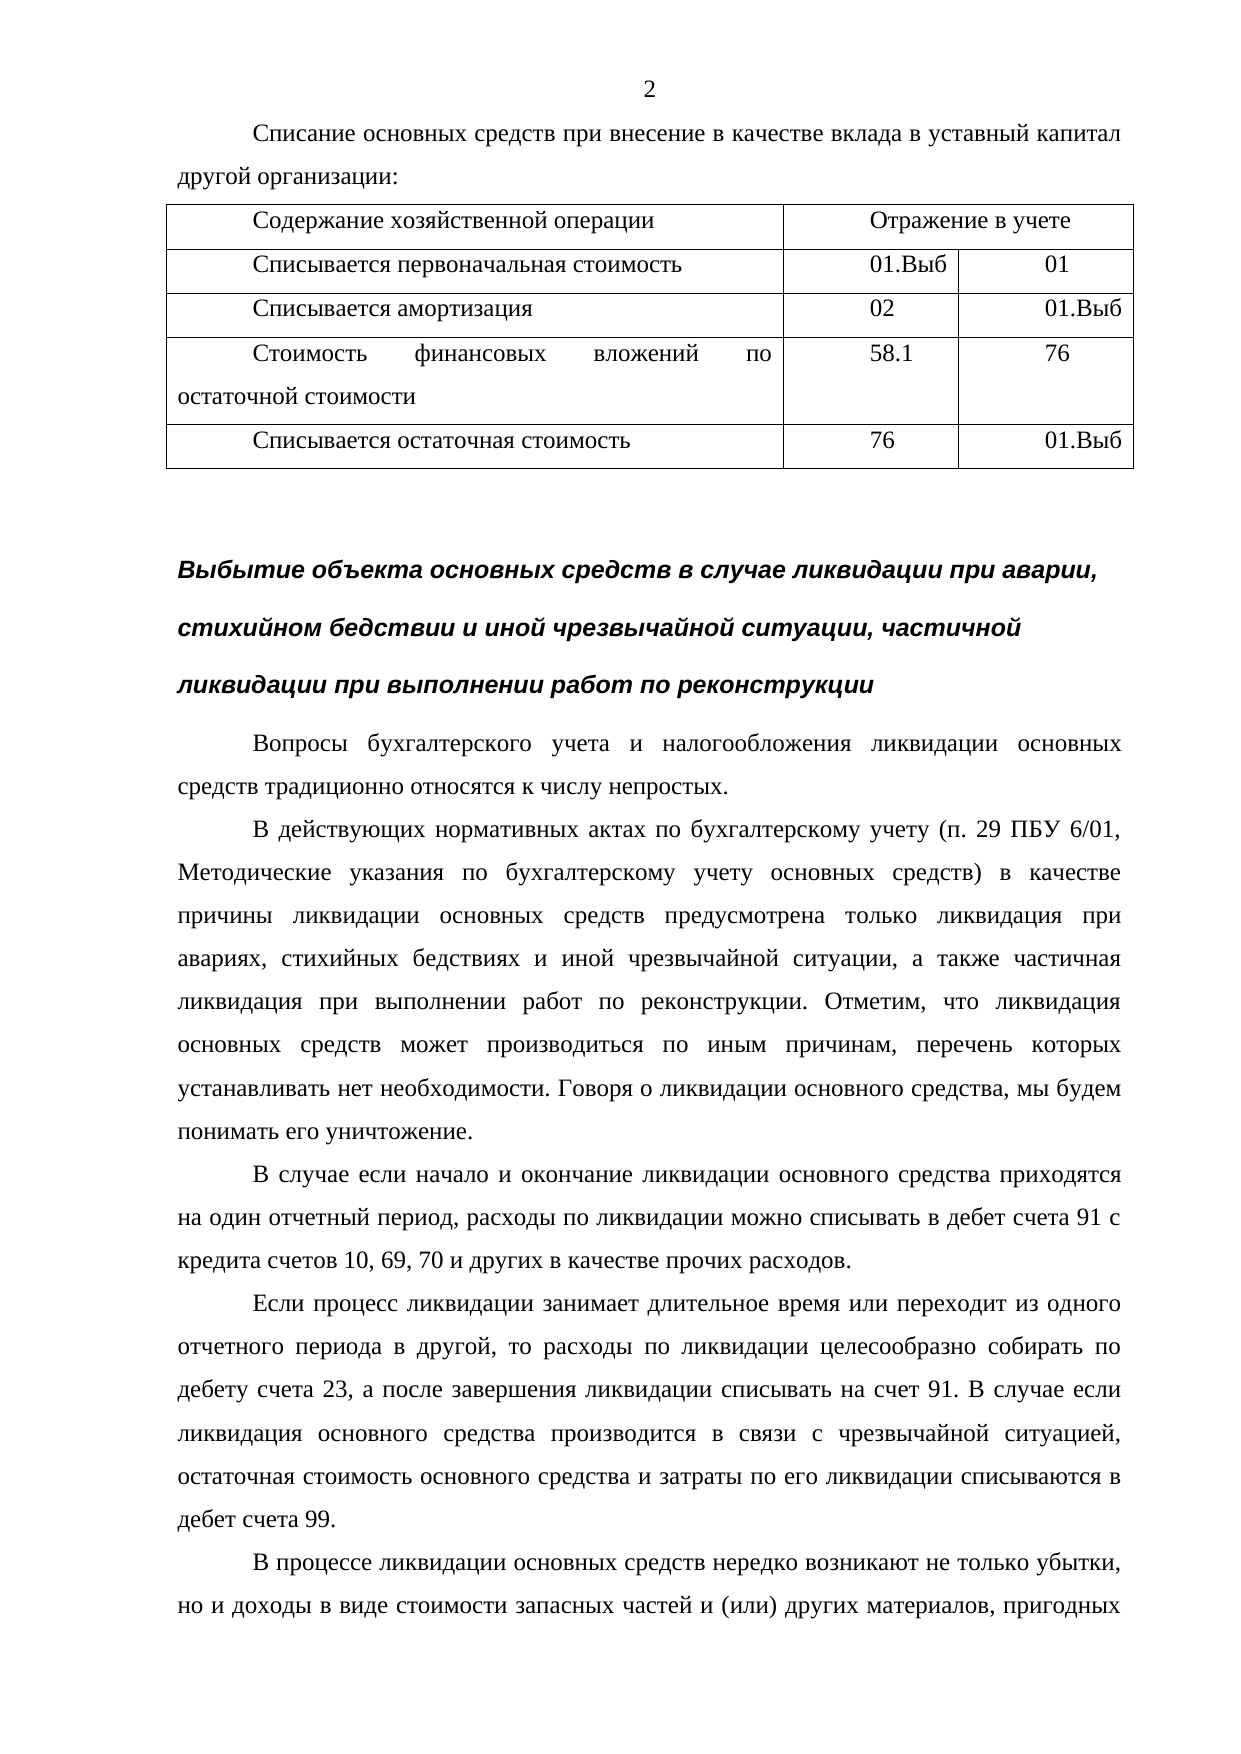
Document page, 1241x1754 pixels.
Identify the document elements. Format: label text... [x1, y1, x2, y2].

table_cell 76 [784, 425, 958, 468]
table_cell Списывается первоначальная стоимость [167, 250, 783, 292]
table_cell Стоимость финансовых вложений по остаточной стоимости [167, 338, 783, 424]
table_header Содержание хозяйственной операции [167, 205, 783, 248]
table_cell 02 [784, 294, 958, 337]
table_header Отражение в учете [784, 205, 1133, 248]
table_cell 01.Выб [959, 425, 1133, 468]
text В действующих нормативных актах по бухгалтерскому учету (п. 29 ПБУ 6/01, Методические указания по бухгалтерскому учету основных средств) в качестве причины ликвидации основных средств предусмотрена только ликвидация при авариях, стихийных бедствиях и иной чрезвычайной ситуации, а также частичная ликвидация при выполнении работ по реконструкции. Отметим, что ликвидация основных средств может производиться по иным причинам, перечень которых устанавливать нет необходимости. Говоря о ликвидации основного средства, мы будем понимать его уничтожение. [177, 814, 1122, 1144]
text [177, 1547, 1122, 1619]
table_cell 01.Выб [959, 294, 1133, 337]
text Списание основных средств при внесение в качестве вклада в уставный капитал другой организации: [177, 118, 1122, 190]
table_cell 76 [959, 338, 1133, 424]
text В случае если начало и окончание ликвидации основного средства приходятся на один отчетный период, расходы по ликвидации можно списывать в дебет счета 91 с кредита счетов 10, 69, 70 и других в качестве прочих расходов. [177, 1159, 1122, 1274]
table_cell 58.1 [784, 338, 958, 424]
text Выбытие объекта основных средств в случае ликвидации при аварии, стихийном бедствии и иной чрезвычайной ситуации, частичной ликвидации при выполнении работ по реконструкции [177, 555, 1122, 699]
table_cell Списывается амортизация [167, 294, 783, 337]
table_cell Списывается остаточная стоимость [167, 425, 783, 468]
text Вопросы бухгалтерского учета и налогообложения ликвидации основных средств традиционно относятся к числу непростых. [177, 728, 1122, 799]
table_cell 01 [959, 250, 1133, 292]
text Если процесс ликвидации занимает длительное время или переходит из одного отчетного периода в другой, то расходы по ликвидации целесообразно собирать по дебету счета 23, а после завершения ликвидации списывать на счет 91. В случае если ликвидация основного средства производится в связи с чрезвычайной ситуацией, остаточная стоимость основного средства и затраты по его ликвидации списываются в дебет счета 99. [177, 1288, 1122, 1533]
table_cell 01.Выб [784, 250, 958, 292]
